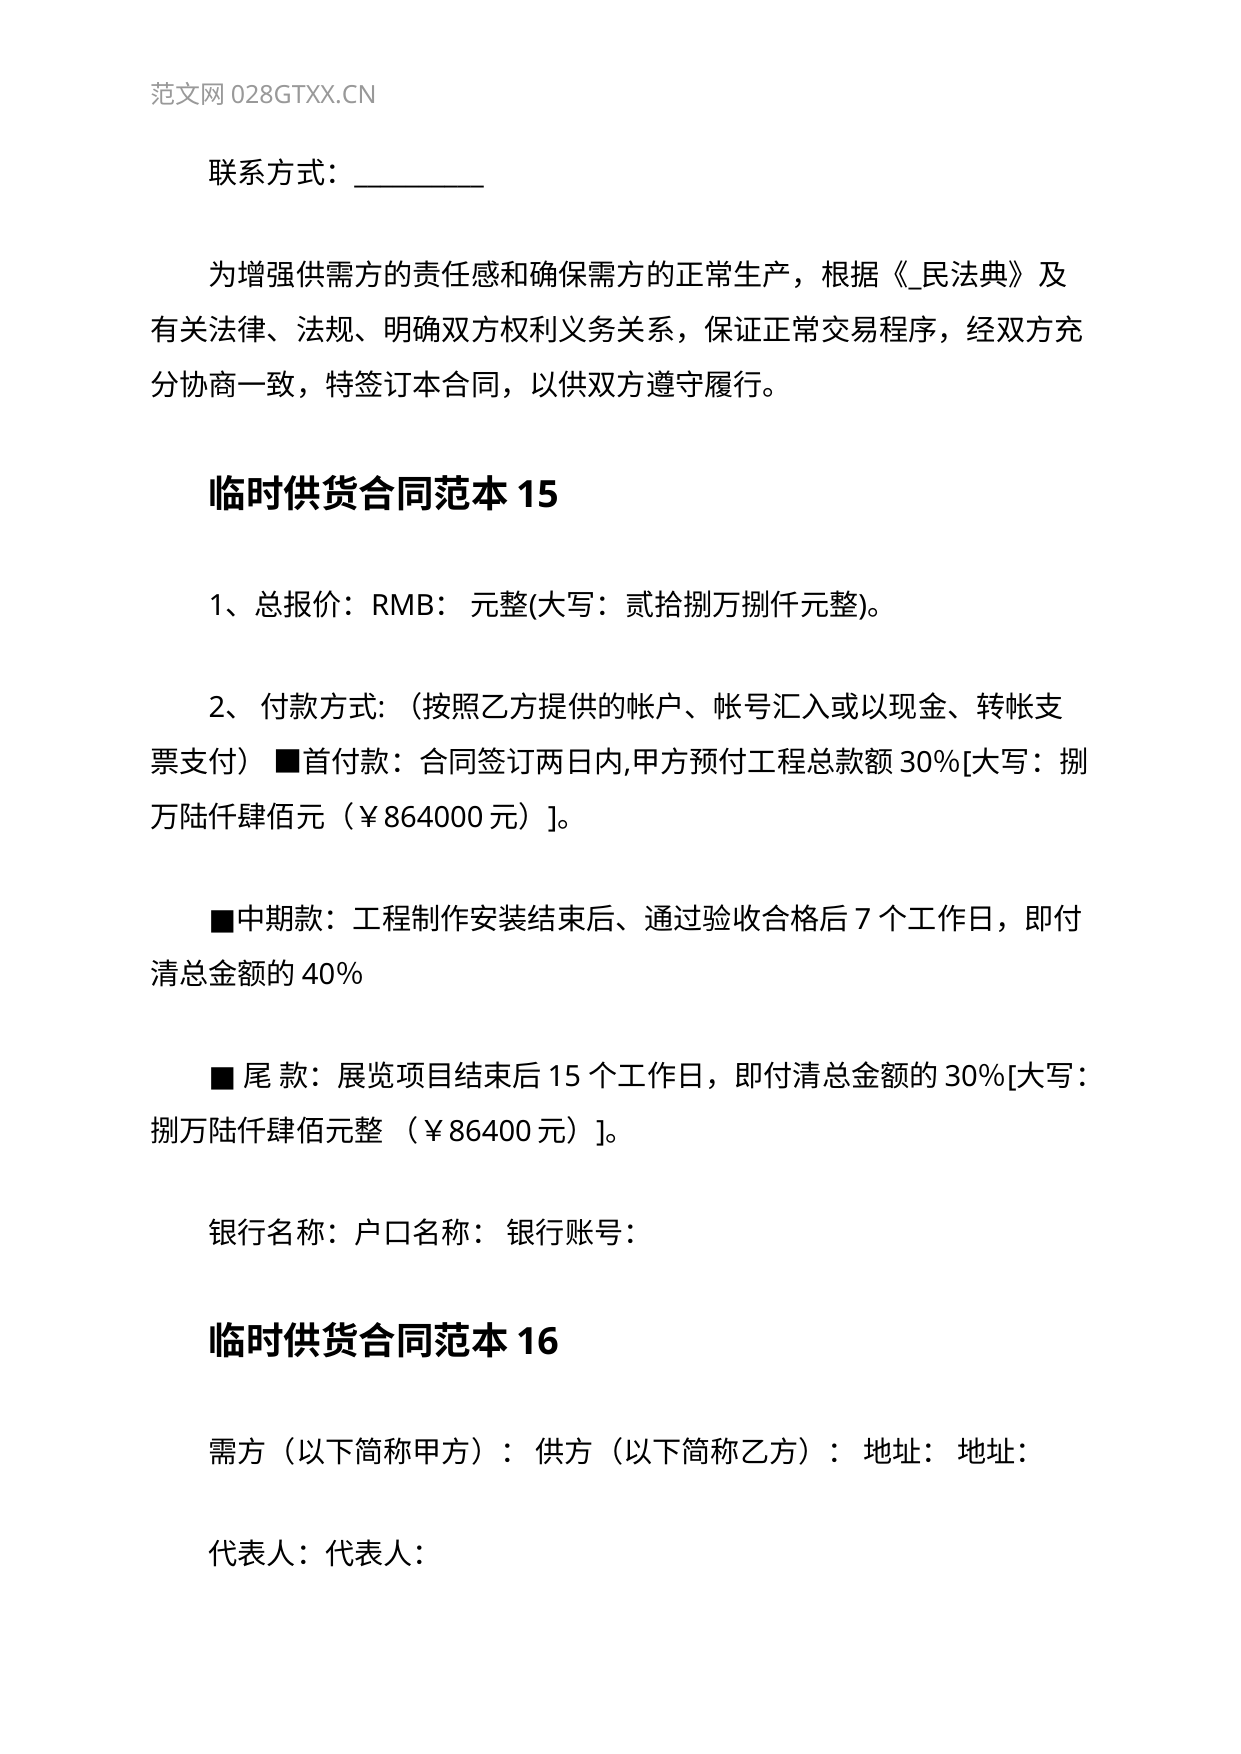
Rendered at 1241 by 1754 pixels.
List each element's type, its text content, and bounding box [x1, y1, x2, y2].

text 2、 付款方式: （按照乙方提供的帐户、帐号汇入或以现金、转帐支票支付） ■首付款：合同签订两日内,甲方预付工程总款额30％[大写：捌万陆仟肆佰元（￥864000元）]。 [150, 683, 1090, 836]
text 需方（以下简称甲方）： 供方（以下简称乙方）： 地址： 地址： [150, 1428, 1090, 1471]
text ■中期款：工程制作安装结束后、通过验收合格后7 个工作日，即付清总金额的40％ [150, 895, 1090, 993]
text ■ 尾 款：展览项目结束后15 个工作日，即付清总金额的30％[大写：捌万陆仟肆佰元整 （￥86400元）]。 [150, 1052, 1090, 1149]
text 为增强供需方的责任感和确保需方的正常生产，根据《_民法典》及有关法律、法规、明确双方权利义务关系，保证正常交易程序，经双方充分协商一致，特签订本合同，以供双方遵守履行。 [150, 252, 1090, 404]
text 银行名称：户口名称： 银行账号： [150, 1209, 1090, 1251]
text 代表人：代表人： [150, 1530, 1090, 1573]
text 临时供货合同范本15 [150, 464, 1090, 518]
text 联系方式：__________ [150, 150, 1090, 192]
text 1、总报价：RMB： 元整(大写：贰拾捌万捌仟元整)。 [150, 581, 1090, 624]
text 临时供货合同范本16 [150, 1311, 1090, 1365]
